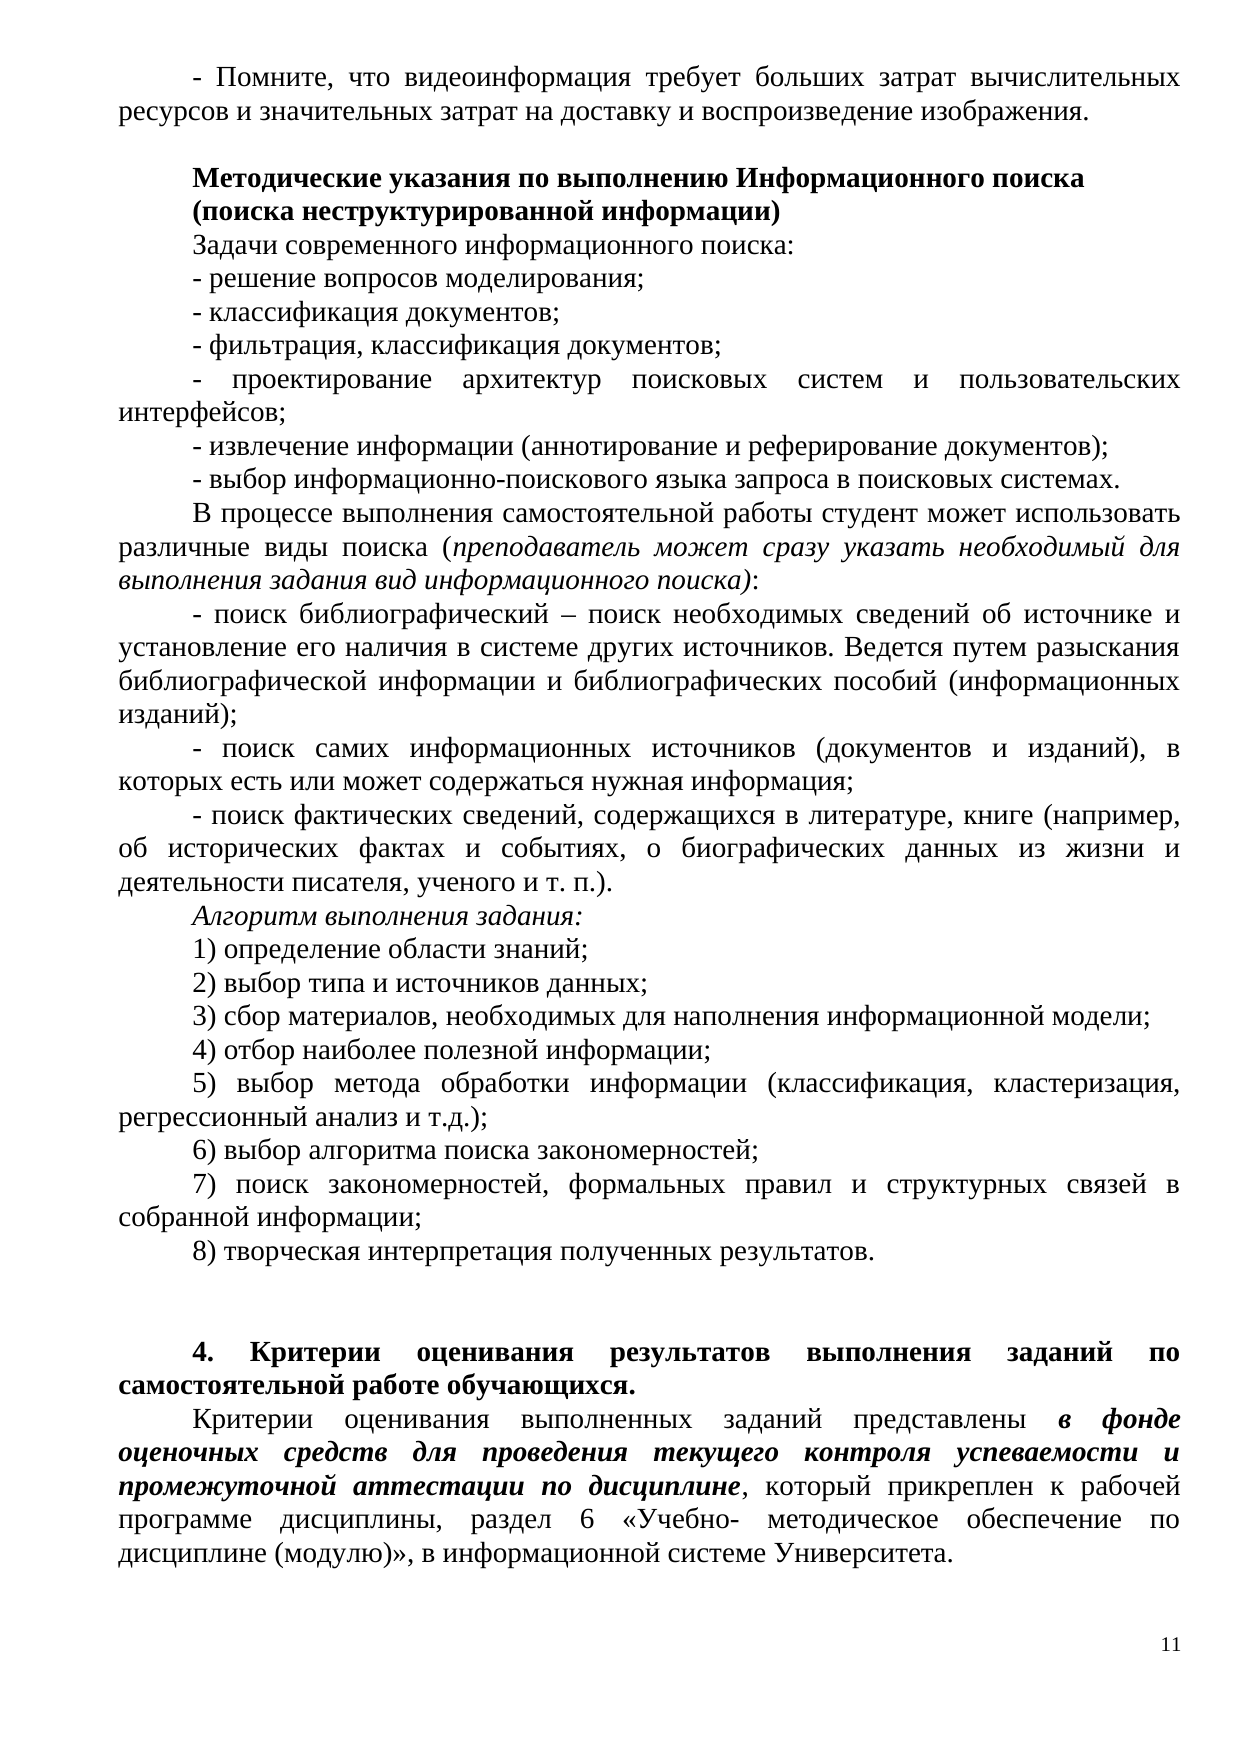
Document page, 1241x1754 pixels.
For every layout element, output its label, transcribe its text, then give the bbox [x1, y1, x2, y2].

text 2) выбор типа и источников данных; [118, 965, 1181, 998]
text Критерии оценивания выполненных заданий представлены в фонде оценочных средств для проведения текущего контроля успеваемости и промежуточной аттестации по дисциплине, который прикреплен к рабочей программе дисциплины, раздел 6 «Учебно- методическое обеспечение по дисциплине (модулю)», в информационной системе Университета. [118, 1401, 1181, 1568]
text - поиск фактических сведений, содержащихся в литературе, книге (например, об исторических фактах и событиях, о биографических данных из жизни и деятельности писателя, ученого и т. п.). [118, 797, 1181, 898]
text В процессе выполнения самостоятельной работы студент может использовать различные виды поиска (преподаватель может сразу указать необходимый для выполнения задания вид информационного поиска): [118, 495, 1181, 596]
text - проектирование архитектур поисковых систем и пользовательских интерфейсов; [118, 361, 1181, 428]
text Методические указания по выполнению Информационного поиска [118, 160, 1181, 193]
text Задачи современного информационного поиска: [118, 227, 1181, 260]
text - поиск самих информационных источников (документов и изданий), в которых есть или может содержаться нужная информация; [118, 730, 1181, 797]
text 8) творческая интерпретация полученных результатов. [118, 1233, 1181, 1267]
text - поиск библиографический – поиск необходимых сведений об источнике и установление его наличия в системе других источников. Ведется путем разыскания библиографической информации и библиографических пособий (информационных изданий); [118, 596, 1181, 730]
text 1) определение области знаний; [118, 931, 1181, 965]
text Алгоритм выполнения задания: [118, 898, 1181, 931]
text 6) выбор алгоритма поиска закономерностей; [118, 1132, 1181, 1166]
text 7) поиск закономерностей, формальных правил и структурных связей в собранной информации; [118, 1166, 1181, 1233]
text - решение вопросов моделирования; [118, 260, 1181, 294]
text 3) сбор материалов, необходимых для наполнения информационной модели; [118, 998, 1181, 1032]
text - извлечение информации (аннотирование и реферирование документов); [118, 428, 1181, 462]
text (поиска неструктурированной информации) [118, 193, 1181, 227]
text 4) отбор наиболее полезной информации; [118, 1032, 1181, 1065]
text - классификация документов; [118, 294, 1181, 327]
text 4. Критерии оценивания результатов выполнения заданий по самостоятельной работе обучающихся. [118, 1334, 1181, 1401]
text - фильтрация, классификация документов; [118, 327, 1181, 361]
text 5) выбор метода обработки информации (классификация, кластеризация, регрессионный анализ и т.д.); [118, 1065, 1181, 1132]
text - Помните, что видеоинформация требует больших затрат вычислительных ресурсов и значительных затрат на доставку и воспроизведение изображения. [118, 59, 1181, 126]
text - выбор информационно-поискового языка запроса в поисковых системах. [118, 462, 1181, 495]
